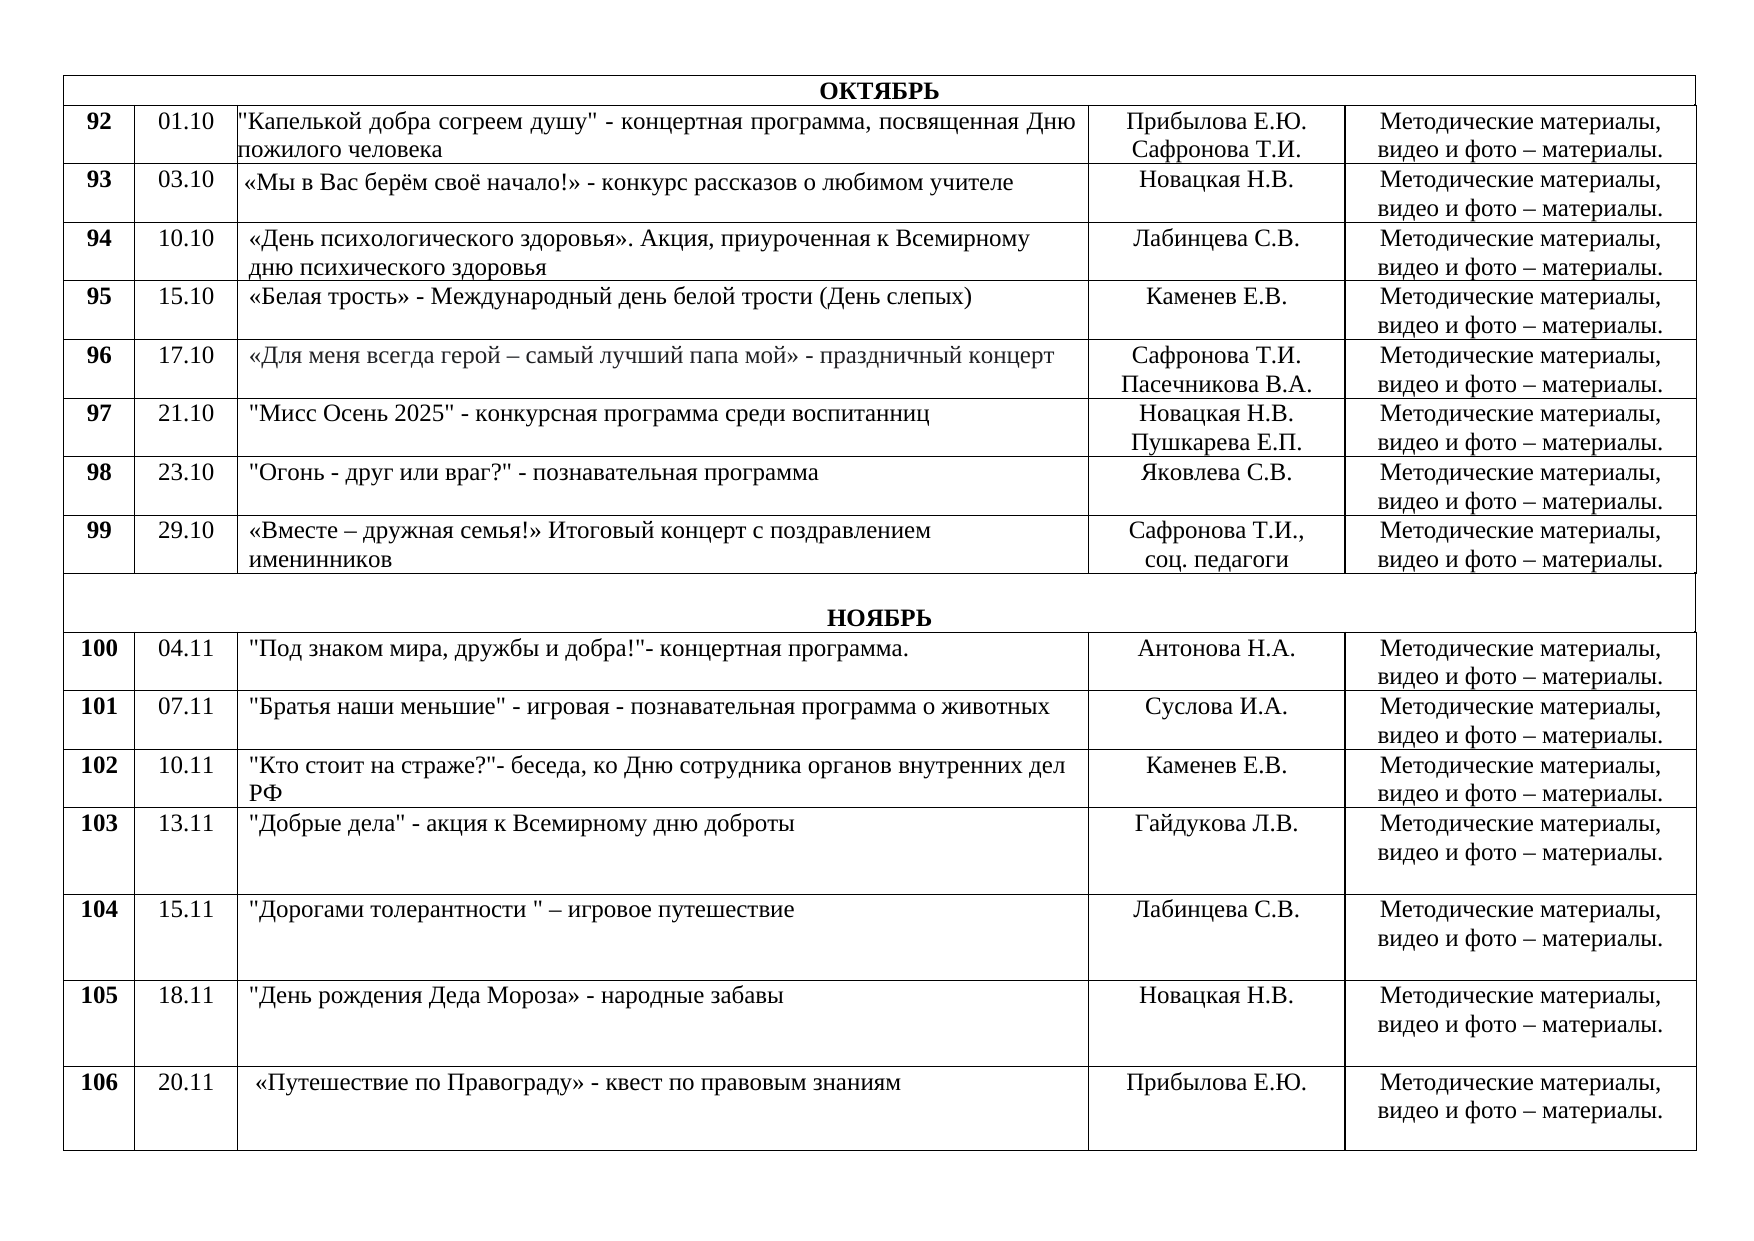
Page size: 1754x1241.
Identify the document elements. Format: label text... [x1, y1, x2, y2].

table_cell Сафронова Т.И., соц. педагоги [1089, 516, 1344, 573]
table_cell 17.10 [135, 340, 237, 397]
table_cell Методические материалы, видео и фото – материалы. [1346, 399, 1696, 456]
table_cell Каменев Е.В. [1089, 750, 1344, 807]
table_cell 10.11 [135, 750, 237, 807]
table_cell 103 [64, 808, 134, 893]
table_cell 29.10 [135, 516, 237, 573]
table_cell Суслова И.А. [1089, 691, 1344, 749]
table_cell 18.11 [135, 981, 237, 1066]
table_cell «Белая трость» - Международный день белой трости (День слепых) [238, 281, 1088, 339]
table_cell 106 [64, 1067, 134, 1150]
table_cell Антонова Н.А. [1089, 633, 1344, 690]
table_cell 20.11 [135, 1067, 237, 1150]
table_cell "День рождения Деда Мороза» - народные забавы [238, 981, 1088, 1066]
table_cell «День психологического здоровья». Акция, приуроченная к Всемирному дню психического здоровья [238, 223, 1088, 280]
table_cell Прибылова Е.Ю. Сафронова Т.И. [1089, 106, 1344, 163]
table_cell 101 [64, 691, 134, 749]
table_cell "Капелькой добра согреем душу" - концертная программа, посвященная Дню пожилого человека [238, 106, 1088, 163]
table_cell Методические материалы, видео и фото – материалы. [1346, 895, 1696, 979]
table_cell Методические материалы, видео и фото – материалы. [1346, 281, 1696, 339]
table_cell "Добрые дела" - акция к Всемирному дню доброты [238, 808, 1088, 893]
table_cell Методические материалы, видео и фото – материалы. [1346, 516, 1696, 573]
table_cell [1346, 981, 1696, 1066]
table_cell «Путешествие по Правограду» - квест по правовым знаниям [238, 1067, 1088, 1150]
table_cell 105 [64, 981, 134, 1066]
table_cell 10.10 [135, 223, 237, 280]
table_cell 13.11 [135, 808, 237, 893]
table_cell Гайдукова Л.В. [1089, 808, 1344, 893]
table_cell Прибылова Е.Ю. [1089, 1067, 1344, 1150]
table_cell 100 [64, 633, 134, 690]
table_cell ОКТЯБРЬ [64, 76, 1695, 105]
table_cell Яковлева С.В. [1089, 457, 1344, 514]
table_cell 102 [64, 750, 134, 807]
table_cell Лабинцева С.В. [1089, 223, 1344, 280]
table_cell Методические материалы, видео и фото – материалы. [1346, 457, 1696, 514]
table_cell «Вместе – дружная семья!» Итоговый концерт с поздравлением именинников [238, 516, 1088, 573]
table_cell 96 [64, 340, 134, 397]
table_cell Методические материалы, видео и фото – материалы. [1346, 340, 1696, 397]
table_cell 95 [64, 281, 134, 339]
table_cell Методические материалы, видео и фото – материалы. [1346, 808, 1696, 893]
table_cell Методические материалы, видео и фото – материалы. [1346, 223, 1696, 280]
table_cell «Для меня всегда герой – самый лучший папа мой» - праздничный концерт [238, 340, 1088, 397]
table_cell «Мы в Вас берём своё начало!» - конкурс рассказов о любимом учителе [238, 164, 1088, 222]
table_cell 99 [64, 516, 134, 573]
table_cell Сафронова Т.И. Пасечникова В.А. [1089, 340, 1344, 397]
table_cell 104 [64, 895, 134, 979]
table_cell 94 [64, 223, 134, 280]
table_cell Методические материалы, видео и фото – материалы. [1346, 633, 1696, 690]
table_cell "Кто стоит на страже?"- беседа, ко Дню сотрудника органов внутренних дел РФ [238, 750, 1088, 807]
table_cell 01.10 [135, 106, 237, 163]
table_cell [1346, 1067, 1696, 1150]
table_cell 97 [64, 399, 134, 456]
table_cell 98 [64, 457, 134, 514]
table_cell "Под знаком мира, дружбы и добра!"- концертная программа. [238, 633, 1088, 690]
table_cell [1346, 106, 1696, 163]
table_cell 15.11 [135, 895, 237, 979]
table_cell Методические материалы, видео и фото – материалы. [1346, 750, 1696, 807]
table_cell 21.10 [135, 399, 237, 456]
table_cell Методические материалы, видео и фото – материалы. [1346, 164, 1696, 222]
table_cell "Огонь - друг или враг?" - познавательная программа [238, 457, 1088, 514]
table_cell 92 [64, 106, 134, 163]
table_cell 23.10 [135, 457, 237, 514]
table_cell 07.11 [135, 691, 237, 749]
table_cell Новацкая Н.В. [1089, 164, 1344, 222]
table_cell 03.10 [135, 164, 237, 222]
table_cell "Мисс Осень 2025" - конкурсная программа среди воспитанниц [238, 399, 1088, 456]
table_cell НОЯБРЬ [64, 574, 1695, 632]
table_cell 04.11 [135, 633, 237, 690]
table_cell Лабинцева С.В. [1089, 895, 1344, 979]
table_cell Новацкая Н.В. Пушкарева Е.П. [1089, 399, 1344, 456]
table_cell 15.10 [135, 281, 237, 339]
table_cell "Дорогами толерантности " – игровое путешествие [238, 895, 1088, 979]
table_cell Новацкая Н.В. [1089, 981, 1344, 1066]
table_cell "Братья наши меньшие" - игровая - познавательная программа о животных [238, 691, 1088, 749]
table_cell Методические материалы, видео и фото – материалы. [1346, 691, 1696, 749]
table_cell 93 [64, 164, 134, 222]
table_cell Каменев Е.В. [1089, 281, 1344, 339]
